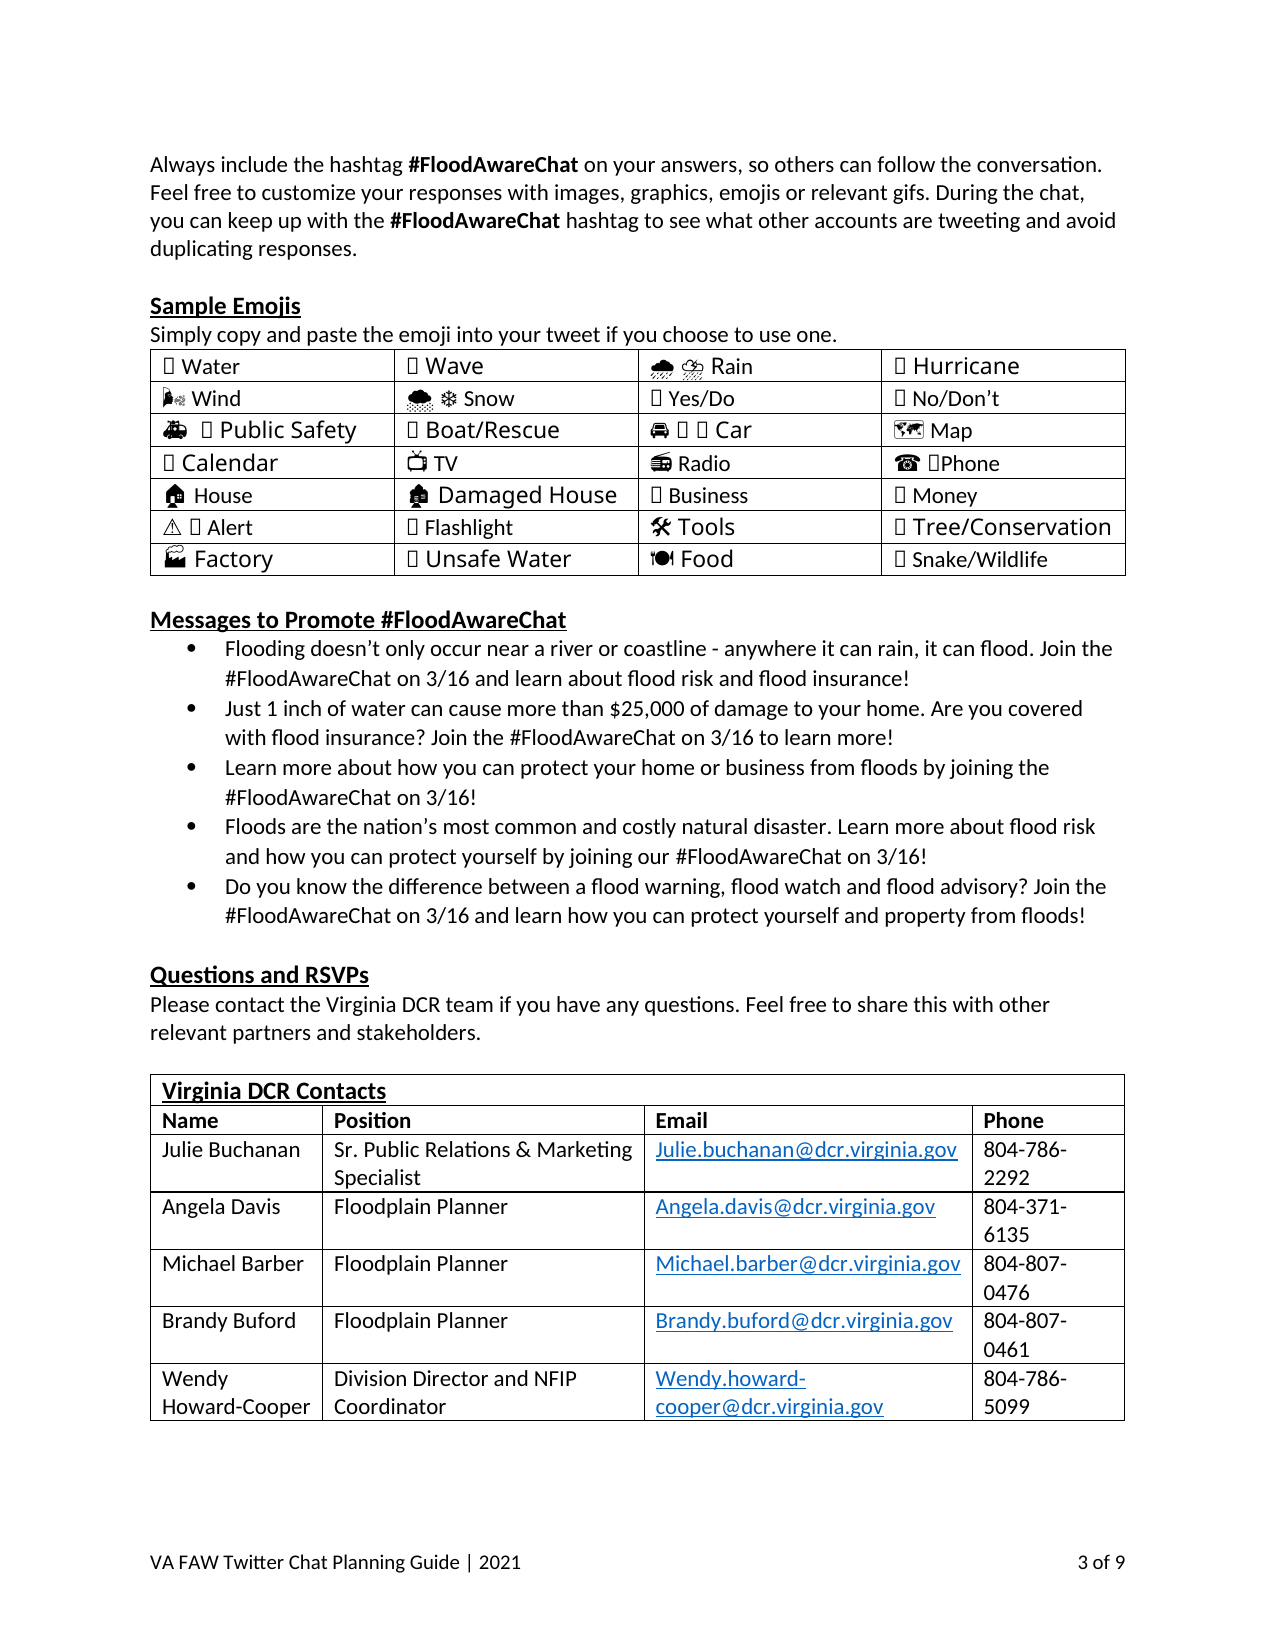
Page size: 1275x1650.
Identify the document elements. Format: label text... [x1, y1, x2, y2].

table_cell Brandy Buford [151, 1307, 322, 1363]
table_cell 🌨 ❄ Snow [395, 382, 638, 413]
table_cell 🏠 House [151, 479, 394, 510]
list Flooding doesn’t only occur near a river or coastline - anywhere it can rain, it can flood. Join the #FloodAwareChat on 3/16 and learn about flood risk and flood insurance! [187, 634, 1125, 692]
table_cell 🚣 Boat/Rescue [395, 414, 638, 446]
table_cell Floodplain Planner [323, 1307, 644, 1363]
text Simply copy and paste the emoji into your tweet if you choose to use one. [150, 321, 1125, 349]
table_cell Floodplain Planner [323, 1250, 644, 1306]
table_cell Phone [973, 1106, 1124, 1134]
text Sample Emojis [150, 290, 1125, 321]
list Learn more about how you can protect your home or business from floods by joining the #FloodAwareChat on 3/16! [187, 753, 1125, 811]
table_cell 📻 Radio [639, 447, 881, 478]
list Floods are the nation’s most common and costly natural disaster. Learn more about flood risk and how you can protect yourself by joining our #FloodAwareChat on 3/16! [187, 812, 1125, 870]
table_cell 📅 Calendar [151, 447, 394, 478]
table_cell ❎ No/Don’t [882, 382, 1125, 413]
table_cell Sr. Public Relations & Marketing Specialist [323, 1135, 644, 1191]
table_cell ⚠ 📢 Alert [151, 511, 394, 542]
table_cell 🏚 Damaged House [395, 479, 638, 510]
table_cell 🚘 🚗 🚙 Car [639, 414, 881, 446]
table_cell Angela.davis@dcr.virginia.gov [645, 1193, 972, 1248]
table_cell 🍽 Food [639, 544, 881, 575]
table_cell 804-786-2292 [973, 1135, 1124, 1191]
table_cell Brandy.buford@dcr.virginia.gov [645, 1307, 972, 1363]
table_cell 🔦 Flashlight [395, 511, 638, 542]
table_cell Michael Barber [151, 1250, 322, 1306]
table_header 🌀 Hurricane [882, 350, 1125, 381]
table_cell 🚱 Unsafe Water [395, 544, 638, 575]
table_header 🌊 Wave [395, 350, 638, 381]
list Do you know the difference between a flood warning, flood watch and flood advisory? Join the #FloodAwareChat on 3/16 and learn how you can protect yourself and property from floods! [187, 872, 1125, 929]
table_cell 804-371-6135 [973, 1193, 1124, 1248]
table_cell Name [151, 1106, 322, 1134]
table_cell ☎ 📱Phone [882, 447, 1125, 478]
table_header 🌧 ⛈ Rain [639, 350, 881, 381]
table_cell 804-807-0476 [973, 1250, 1124, 1306]
text Messages to Promote #FloodAwareChat [150, 604, 1125, 634]
table_cell 🏭 Factory [151, 544, 394, 575]
table_cell 🐍 Snake/Wildlife [882, 544, 1125, 575]
list Just 1 inch of water can cause more than $25,000 of damage to your home. Are you covered with flood insurance? Join the #FloodAwareChat on 3/16 to learn more! [187, 694, 1125, 751]
table_cell 🗺️ Map [882, 414, 1125, 446]
table_cell Division Director and NFIP Coordinator [323, 1364, 644, 1420]
table_cell 🌬 Wind [151, 382, 394, 413]
table_header Virginia DCR Contacts [151, 1075, 1124, 1105]
text Always include the hashtag #FloodAwareChat on your answers, so others can follow the conversation. Feel free to customize your responses with images, graphics, emojis or relevant gifs. During the chat, you can keep up with the #FloodAwareChat hashtag to see what other accounts are tweeting and avoid duplicating responses. [150, 150, 1125, 262]
table_header 💧 Water [151, 350, 394, 381]
table_cell Position [323, 1106, 644, 1134]
table_cell Angela Davis [151, 1193, 322, 1248]
text Questions and RSVPs [150, 959, 1125, 990]
table_cell 804-807-0461 [973, 1307, 1124, 1363]
table_cell 🏬 Business [639, 479, 881, 510]
table_cell 📺 TV [395, 447, 638, 478]
table_cell Wendy Howard-Cooper [151, 1364, 322, 1420]
table_cell ✅ Yes/Do [639, 382, 881, 413]
table_cell Michael.barber@dcr.virginia.gov [645, 1250, 972, 1306]
table_cell 804-786-5099 [973, 1364, 1124, 1420]
table_cell Email [645, 1106, 972, 1134]
table_cell Julie Buchanan [151, 1135, 322, 1191]
table_cell Floodplain Planner [323, 1193, 644, 1248]
text Please contact the Virginia DCR team if you have any questions. Feel free to share this with other relevant partners and stakeholders. [150, 990, 1125, 1046]
table_cell 🌳 Tree/Conservation [882, 511, 1125, 542]
table_cell 💵 Money [882, 479, 1125, 510]
table_cell 🚒 🚑 🚓 Public Safety [151, 414, 394, 446]
table_cell 🛠 Tools [639, 511, 881, 542]
table_cell Wendy.howard-cooper@dcr.virginia.gov [645, 1364, 972, 1420]
table_cell Julie.buchanan@dcr.virginia.gov [645, 1135, 972, 1191]
